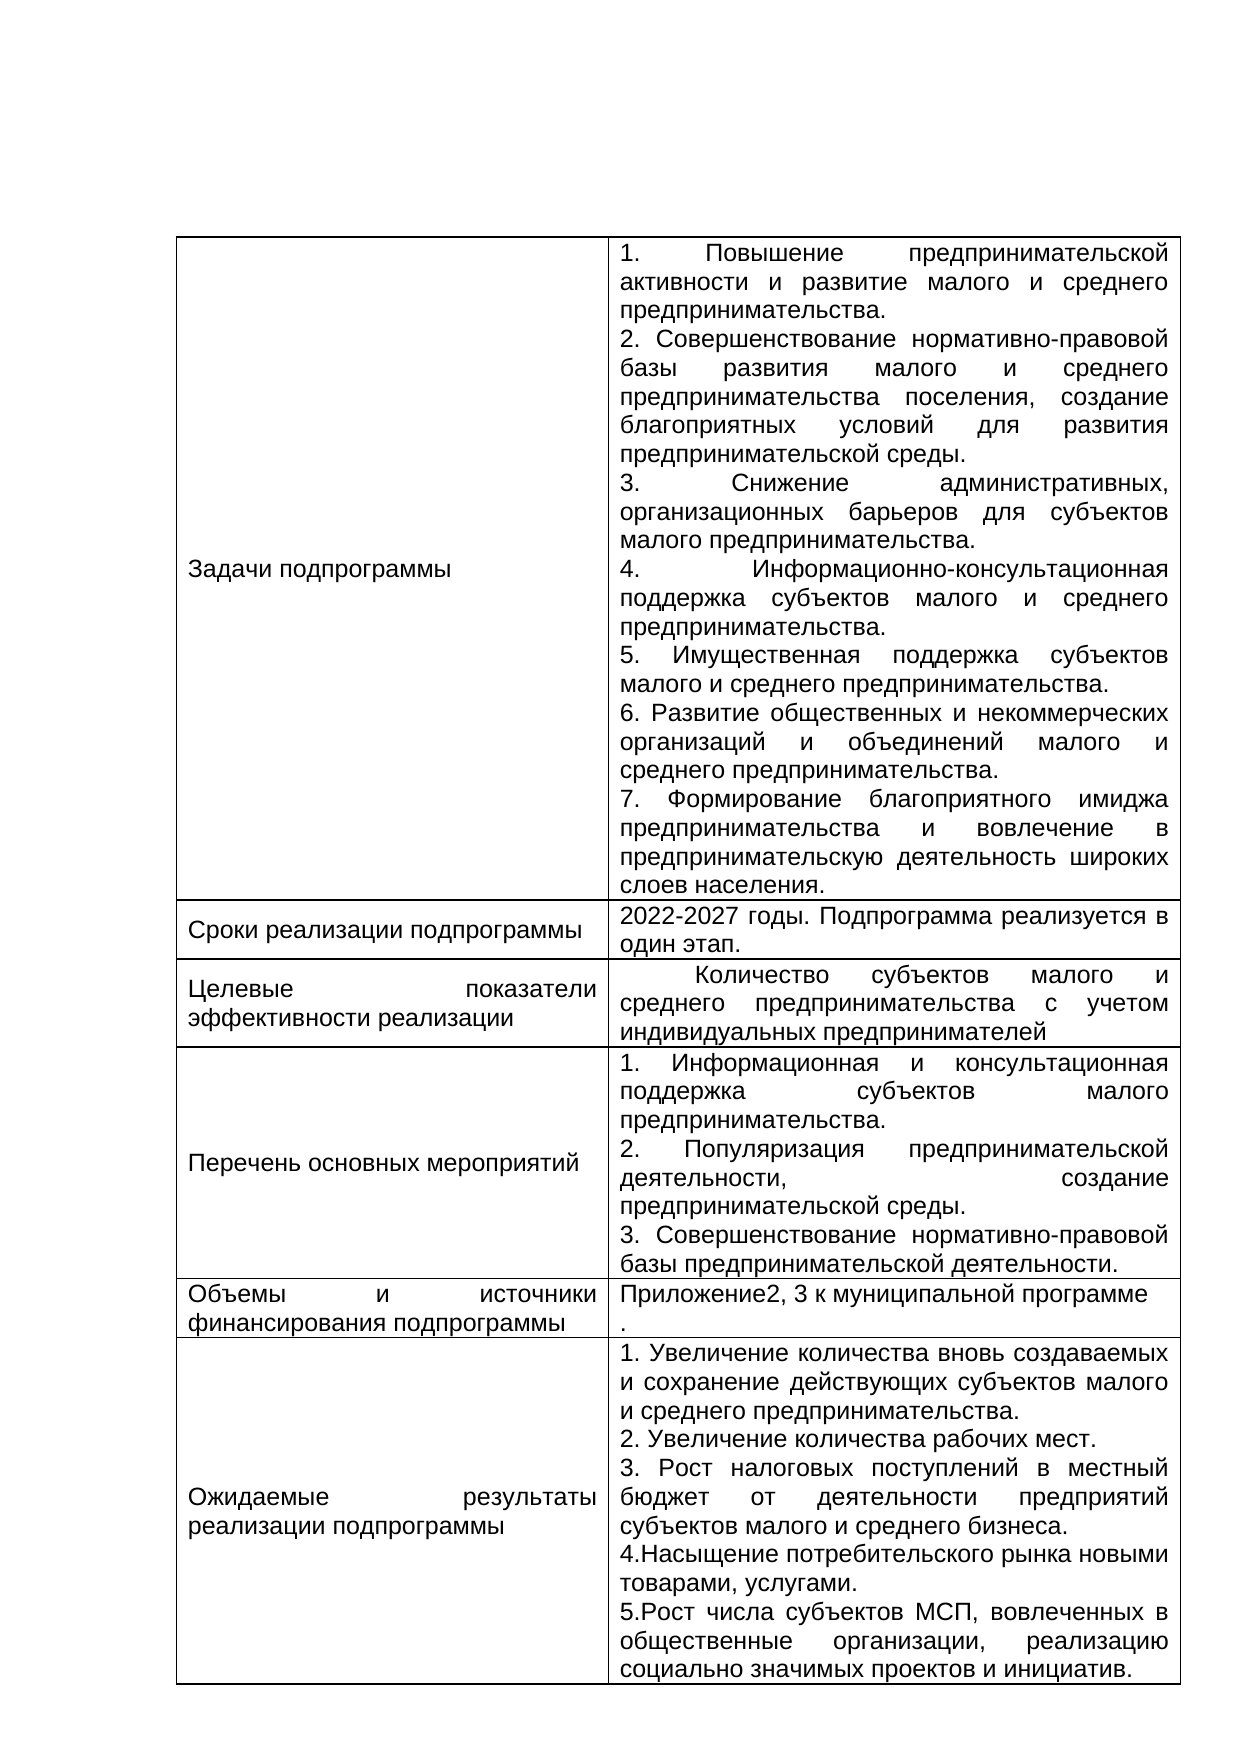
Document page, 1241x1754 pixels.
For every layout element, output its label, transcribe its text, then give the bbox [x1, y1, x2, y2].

table_cell 2022-2027 годы. Подпрограмма реализуется в один этап. [609, 901, 1180, 958]
table_cell Перечень основных мероприятий [177, 1048, 608, 1277]
table_cell Ожидаемые результаты реализации подпрограммы [177, 1338, 608, 1683]
table_cell Целевые показатели эффективности реализации [177, 960, 608, 1046]
table_cell Сроки реализации подпрограммы [177, 901, 608, 958]
table_cell Задачи подпрограммы [177, 238, 608, 899]
table_cell 1. Увеличение количества вновь создаваемых и сохранение действующих субъектов малого и среднего предпринимательства. 2. Увеличение количества рабочих мест. 3. Рост налоговых поступлений в местный бюджет от деятельности предприятий субъектов малого и среднего бизнеса. 4.Насыщение потребительского рынка новыми товарами, услугами. 5.Рост числа субъектов МСП, вовлеченных в общественные организации, реализацию социально значимых проектов и инициатив. [609, 1338, 1180, 1683]
table_cell 1. Информационная и консультационная поддержка субъектов малого предпринимательства. 2. Популяризация предпринимательской деятельности, создание предпринимательской среды. 3. Совершенствование нормативно-правовой базы предпринимательской деятельности. [609, 1048, 1180, 1277]
table_cell Объемы и источники финансирования подпрограммы [177, 1279, 608, 1337]
table_cell 1. Повышение предпринимательской активности и развитие малого и среднего предпринимательства. 2. Совершенствование нормативно-правовой базы развития малого и среднего предпринимательства поселения, создание благоприятных условий для развития предпринимательской среды. 3. Снижение административных, организационных барьеров для субъектов малого предпринимательства. 4. Информационно-консультационная поддержка субъектов малого и среднего предпринимательства. 5. Имущественная поддержка субъектов малого и среднего предпринимательства. 6. Развитие общественных и некоммерческих организаций и объединений малого и среднего предпринимательства. 7. Формирование благоприятного имиджа предпринимательства и вовлечение в предпринимательскую деятельность широких слоев населения. [609, 238, 1180, 899]
table_cell Приложение2, 3 к муниципальной программе . [609, 1279, 1180, 1337]
table_cell Количество субъектов малого и среднего предпринимательства с учетом индивидуальных предпринимателей [609, 960, 1180, 1046]
